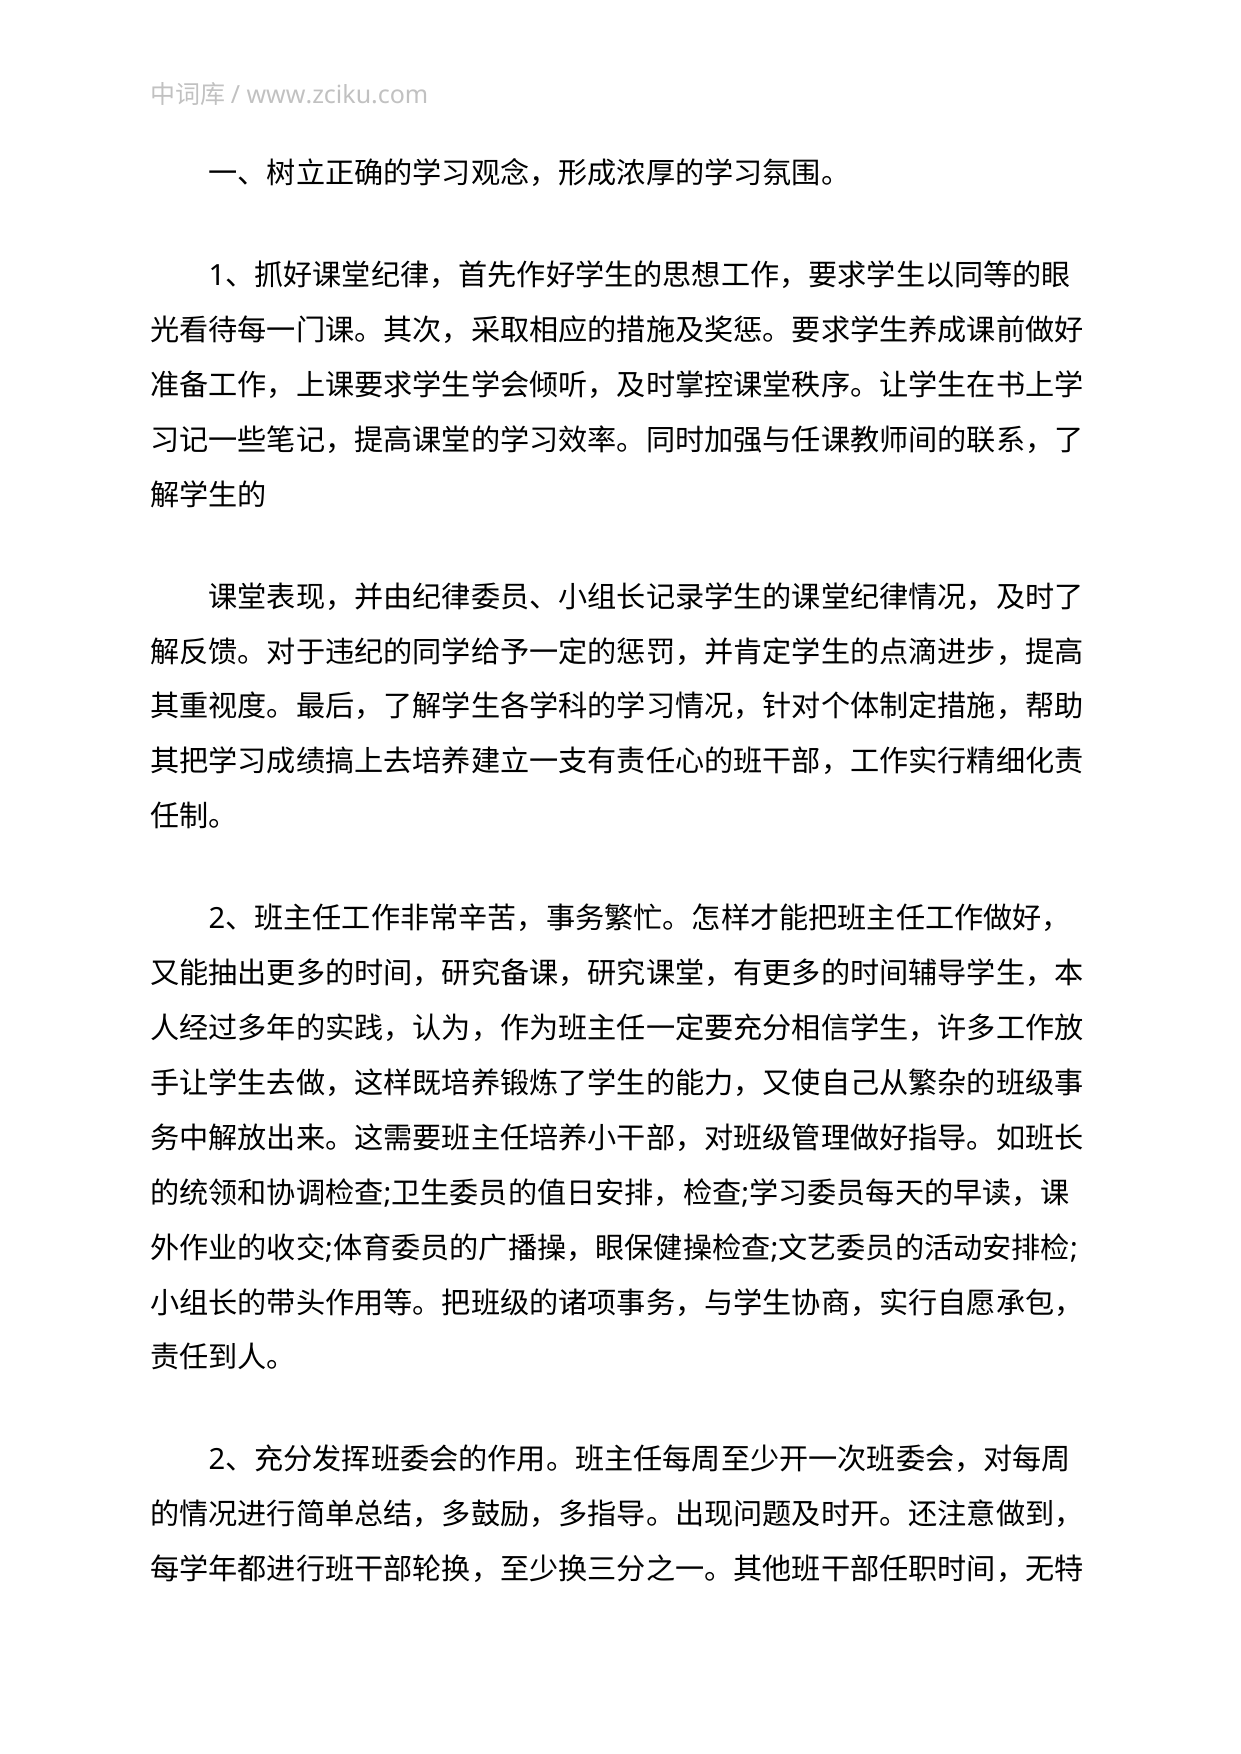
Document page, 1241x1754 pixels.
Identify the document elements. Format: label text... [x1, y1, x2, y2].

text 课堂表现，并由纪律委员、小组长记录学生的课堂纪律情况，及时了解反馈。对于违纪的同学给予一定的惩罚，并肯定学生的点滴进步，提高其重视度。最后，了解学生各学科的学习情况，针对个体制定措施，帮助其把学习成绩搞上去培养建立一支有责任心的班干部，工作实行精细化责任制。 [150, 573, 1090, 835]
text 2、班主任工作非常辛苦，事务繁忙。怎样才能把班主任工作做好，又能抽出更多的时间，研究备课，研究课堂，有更多的时间辅导学生，本人经过多年的实践，认为，作为班主任一定要充分相信学生，许多工作放手让学生去做，这样既培养锻炼了学生的能力，又使自己从繁杂的班级事务中解放出来。这需要班主任培养小干部，对班级管理做好指导。如班长的统领和协调检查;卫生委员的值日安排，检查;学习委员每天的早读，课外作业的收交;体育委员的广播操，眼保健操检查;文艺委员的活动安排检;小组长的带头作用等。把班级的诸项事务，与学生协商，实行自愿承包，责任到人。 [150, 894, 1090, 1376]
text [150, 1436, 1090, 1588]
text 一、树立正确的学习观念，形成浓厚的学习氛围。 [150, 150, 1090, 192]
text 1、抓好课堂纪律，首先作好学生的思想工作，要求学生以同等的眼光看待每一门课。其次，采取相应的措施及奖惩。要求学生养成课前做好准备工作，上课要求学生学会倾听，及时掌控课堂秩序。让学生在书上学习记一些笔记，提高课堂的学习效率。同时加强与任课教师间的联系，了解学生的 [150, 252, 1090, 514]
